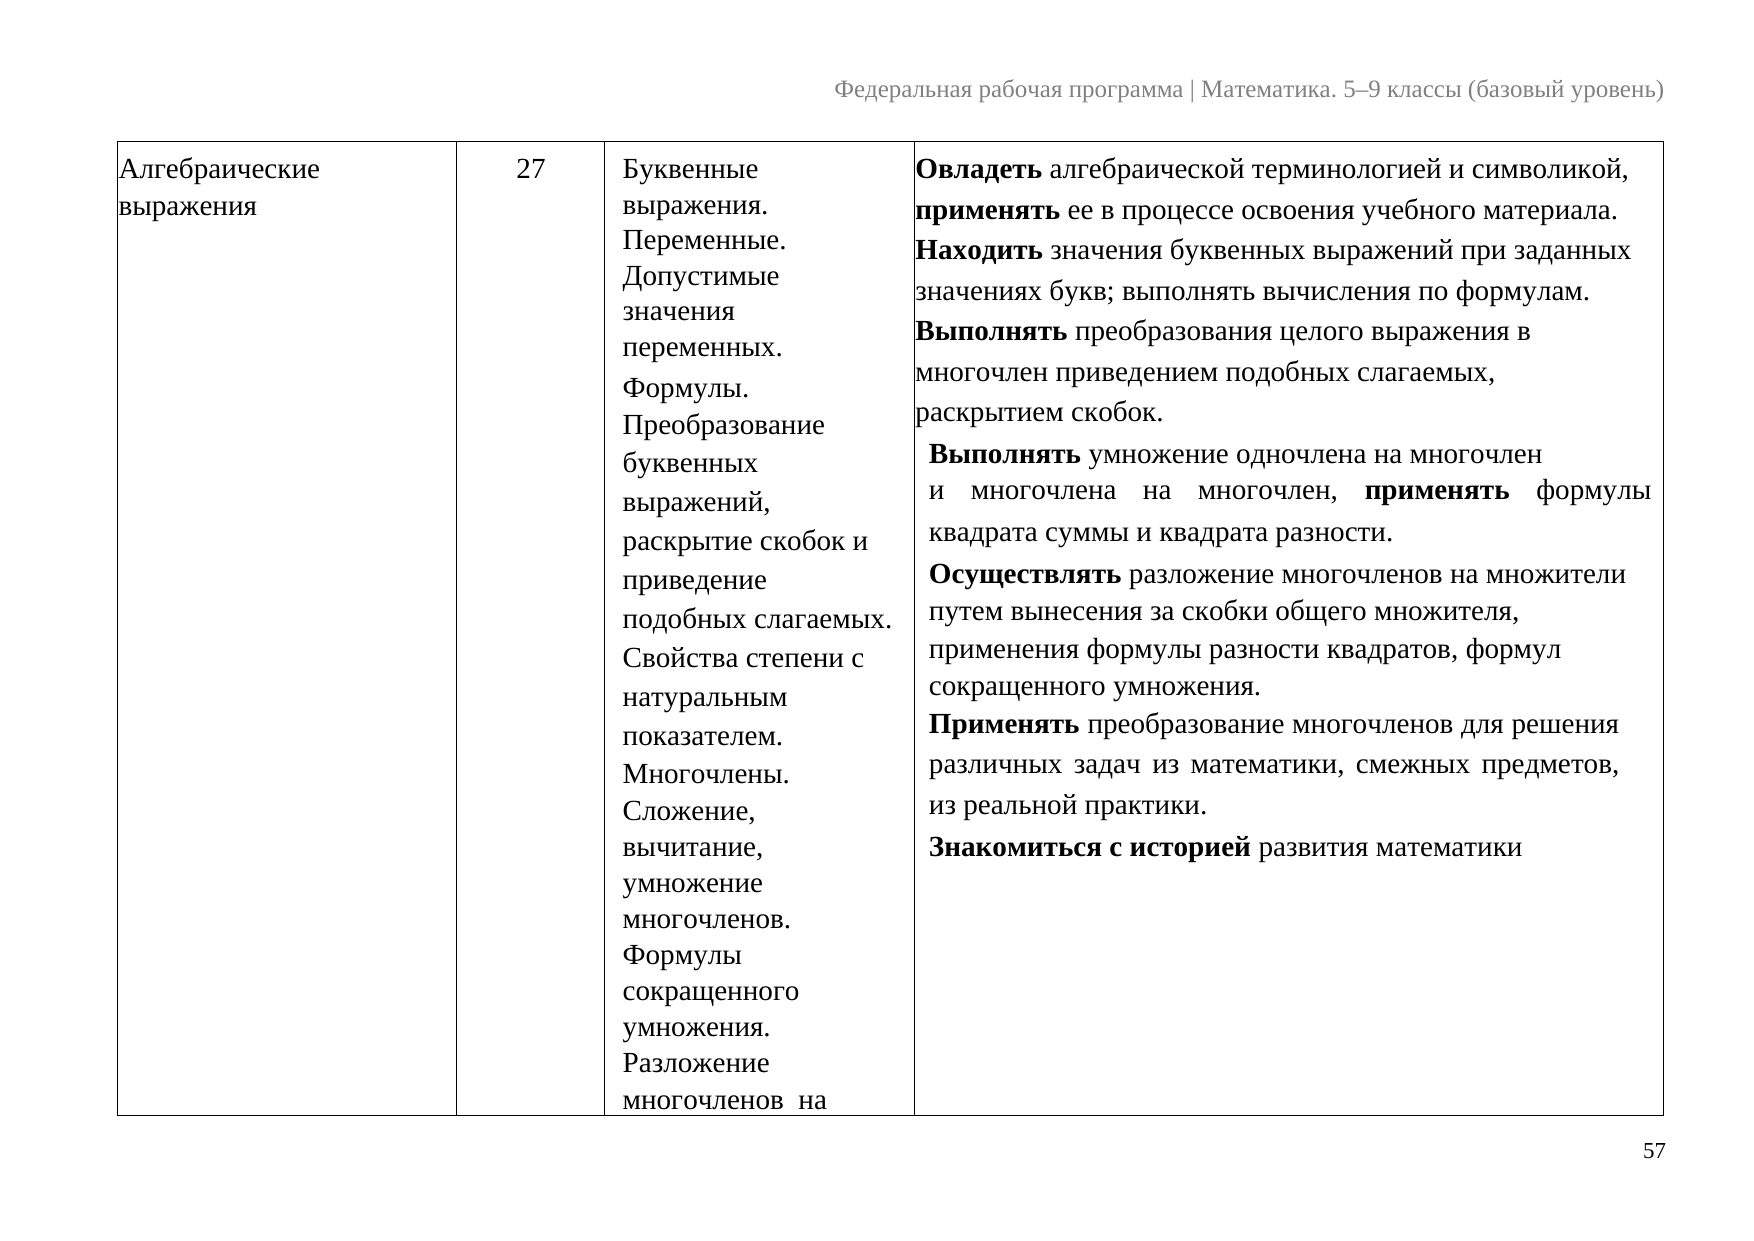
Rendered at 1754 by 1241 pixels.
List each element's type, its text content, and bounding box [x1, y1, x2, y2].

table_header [118, 142, 456, 1115]
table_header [915, 142, 1663, 1115]
table_header 27 [457, 142, 604, 1115]
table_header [605, 142, 914, 1115]
